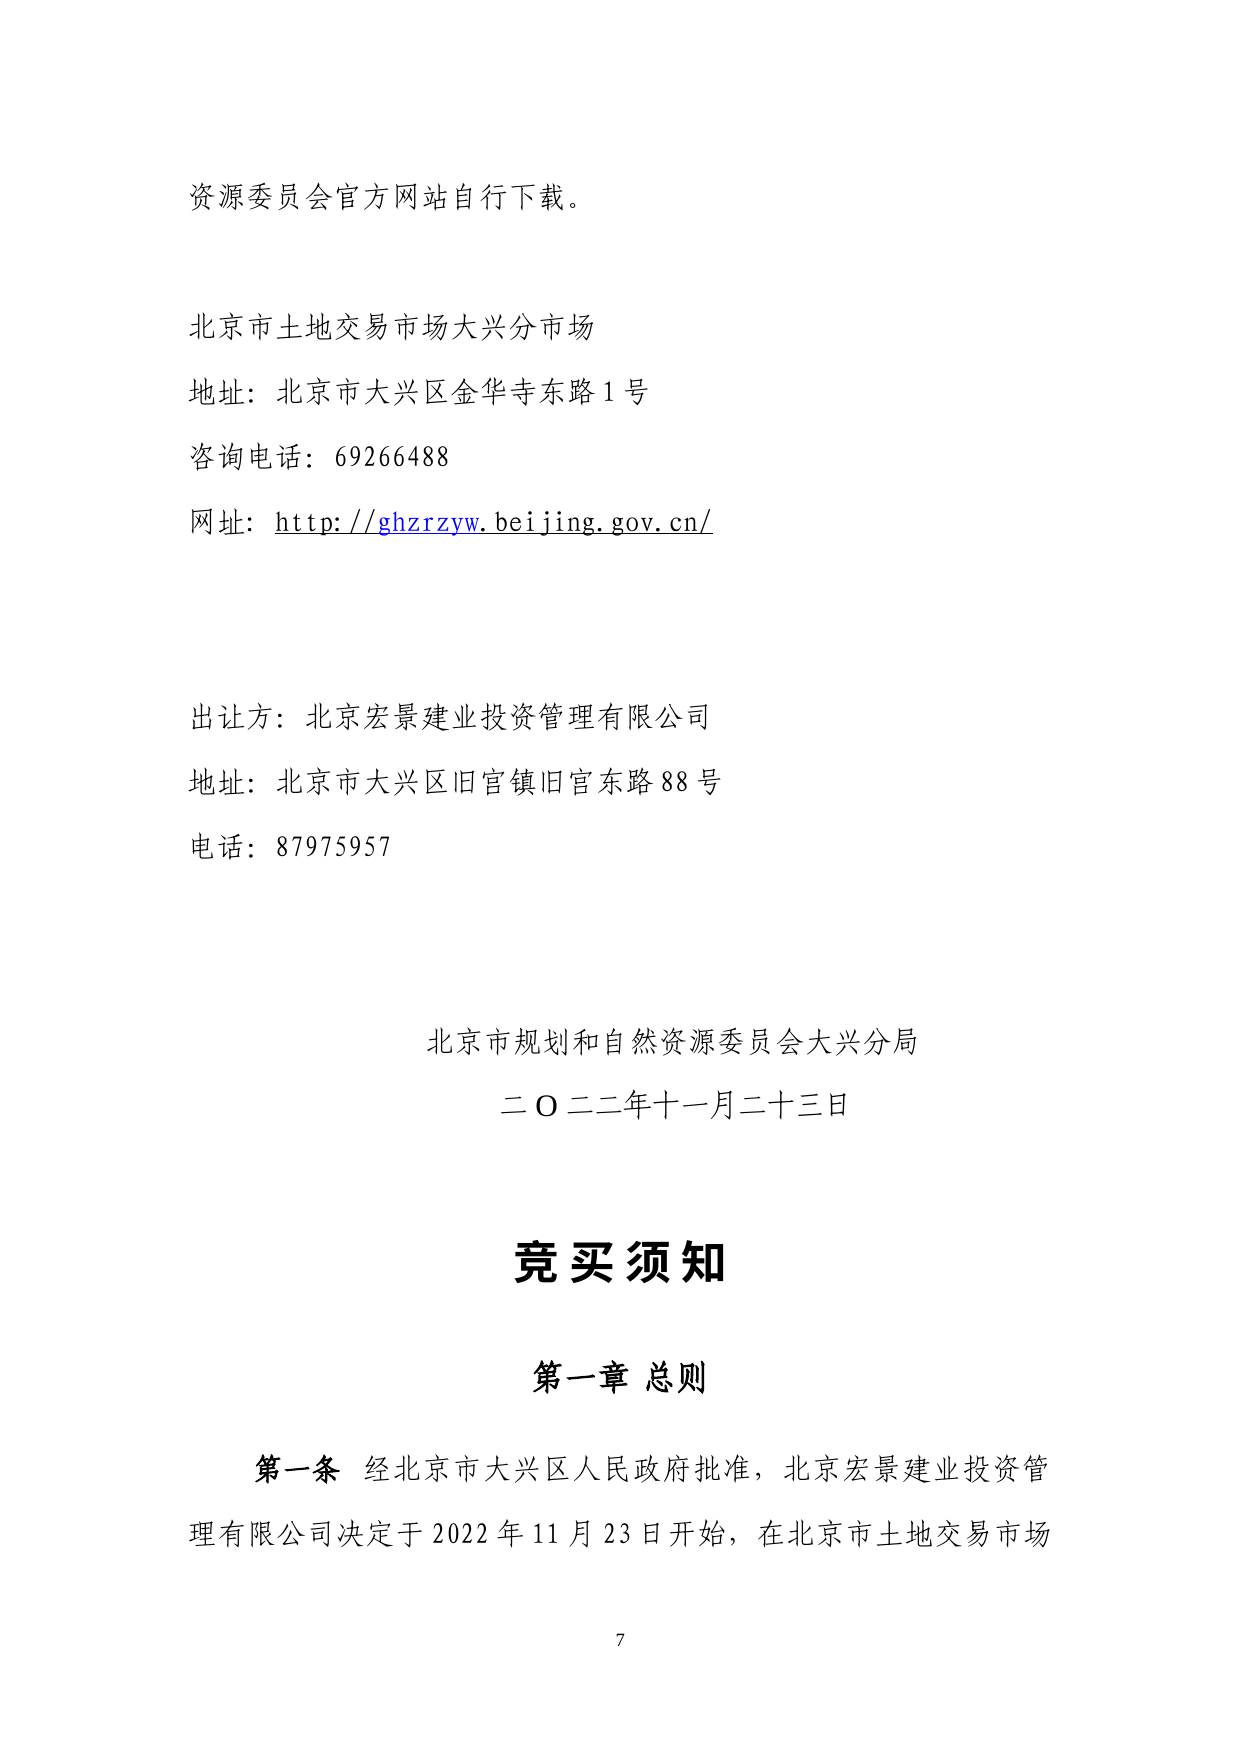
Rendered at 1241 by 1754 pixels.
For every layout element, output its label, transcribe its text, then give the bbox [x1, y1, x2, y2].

text 电话：87975957 [187, 812, 1064, 877]
text 地址：北京市大兴区金华寺东路1号 [187, 357, 1064, 422]
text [187, 162, 1064, 227]
text 出让方：北京宏景建业投资管理有限公司 [187, 682, 1064, 747]
text 北京市规划和自然资源委员会大兴分局 [187, 1007, 1064, 1072]
text 北京市土地交易市场大兴分市场 [187, 292, 1064, 357]
text 二Ο二二年十一月二十三日 [187, 1072, 1053, 1137]
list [187, 1434, 1053, 1564]
text 网址: http://ghzrzyw.beijing.gov.cn/ [187, 487, 1064, 552]
subtitle 总则 [187, 1342, 1053, 1407]
text 咨询电话：69266488 [187, 422, 1064, 487]
subtitle 竞 买 须 知 [187, 1211, 1053, 1308]
text 地址：北京市大兴区旧宫镇旧宫东路88号 [187, 747, 1064, 812]
